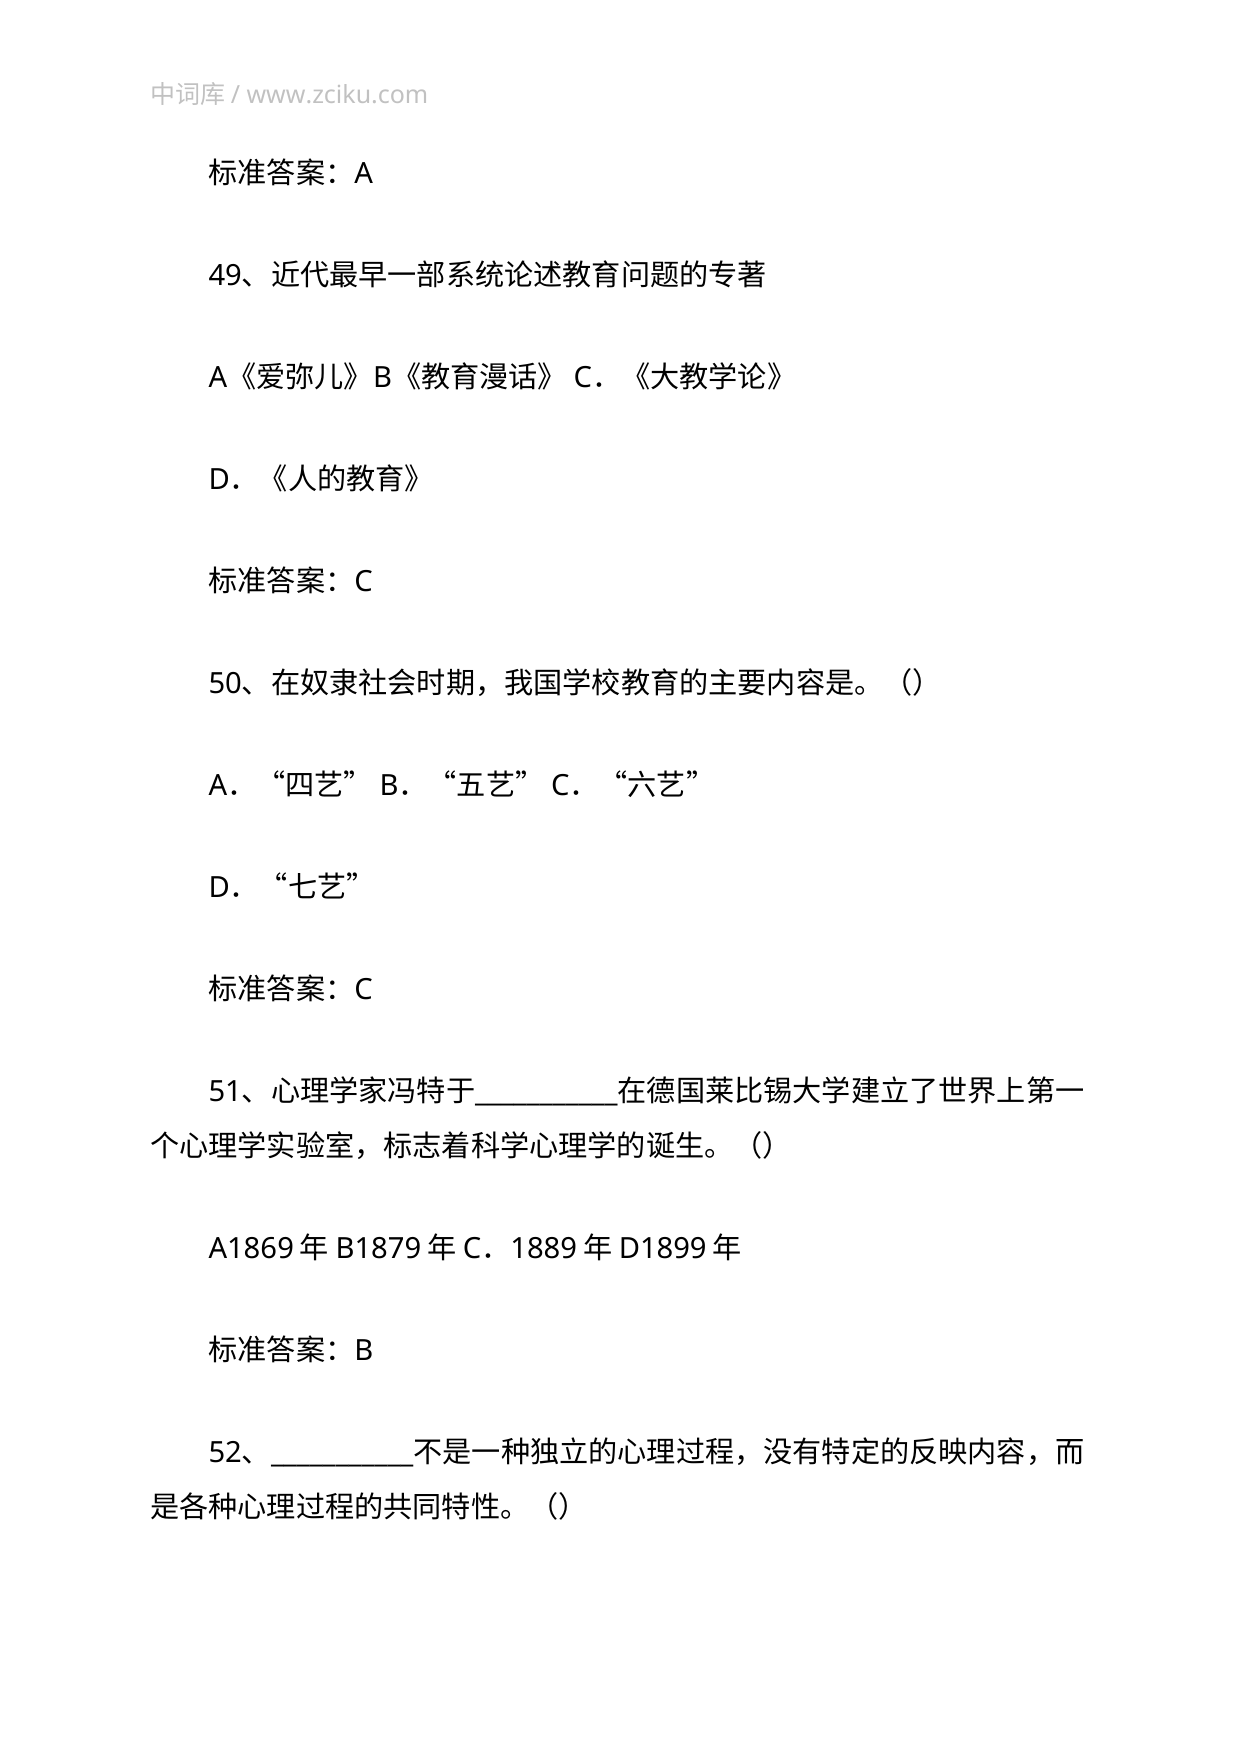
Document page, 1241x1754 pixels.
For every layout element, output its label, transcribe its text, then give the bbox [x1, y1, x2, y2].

text 标准答案：C [150, 558, 1090, 600]
text D．《人的教育》 [150, 456, 1090, 498]
text A1869年 B1879年 C．1889年 D1899年 [150, 1224, 1090, 1267]
text A《爱弥儿》B《教育漫话》 C．《大教学论》 [150, 354, 1090, 396]
text 标准答案：A [150, 150, 1090, 192]
text 51、心理学家冯特于___________在德国莱比锡大学建立了世界上第一个心理学实验室，标志着科学心理学的诞生。（） [150, 1068, 1090, 1165]
text 52、___________不是一种独立的心理过程，没有特定的反映内容，而是各种心理过程的共同特性。（） [150, 1428, 1090, 1526]
text D．“七艺” [150, 864, 1090, 906]
text 标准答案：B [150, 1327, 1090, 1369]
text 50、在奴隶社会时期，我国学校教育的主要内容是。（） [150, 660, 1090, 702]
text 标准答案：C [150, 966, 1090, 1008]
text 49、近代最早一部系统论述教育问题的专著 [150, 252, 1090, 294]
text A．“四艺” B．“五艺” C．“六艺” [150, 762, 1090, 804]
